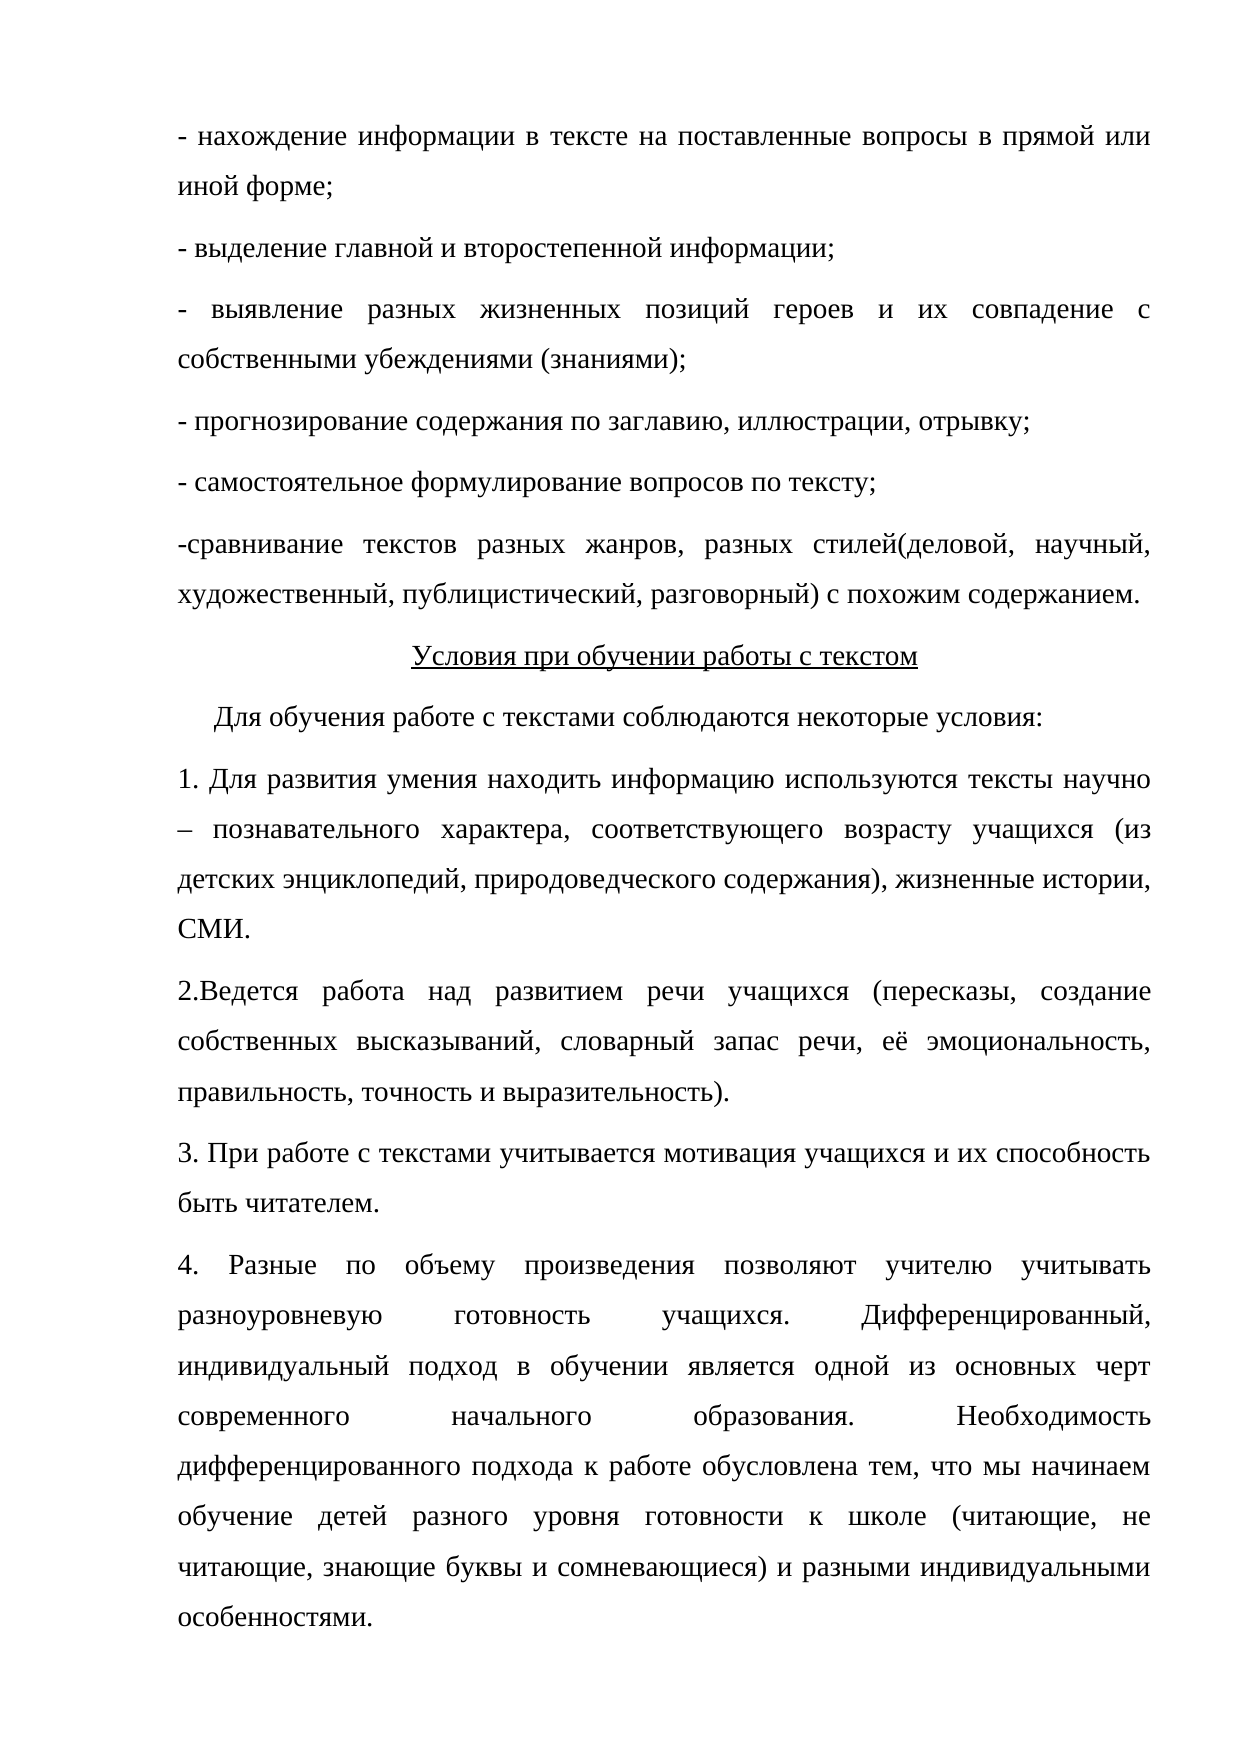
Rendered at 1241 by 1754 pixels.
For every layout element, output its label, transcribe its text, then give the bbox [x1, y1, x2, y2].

text - прогнозирование содержания по заглавию, иллюстрации, отрывку; [177, 403, 1152, 437]
text - самостоятельное формулирование вопросов по тексту; [177, 464, 1152, 498]
text -сравнивание текстов разных жанров, разных стилей(деловой, научный, художественный, публицистический, разговорный) с похожим содержанием. [177, 526, 1152, 610]
text Условия при обучении работы с текстом [177, 638, 1152, 671]
text 3. При работе с текстами учитывается мотивация учащихся и их способность быть читателем. [177, 1135, 1152, 1219]
text - нахождение информации в тексте на поставленные вопросы в прямой или иной форме; [177, 118, 1152, 202]
text 4. Разные по объему произведения позволяют учителю учитывать разноуровневую готовность учащихся. Дифференцированный, индивидуальный подход в обучении является одной из основных черт современного начального образования. Необходимость дифференцированного подхода к работе обусловлена тем, что мы начинаем обучение детей разного уровня готовности к школе (читающие, не читающие, знающие буквы и сомневающиеся) и разными индивидуальными особенностями. [177, 1247, 1152, 1633]
text 1. Для развития умения находить информацию используются тексты научно – познавательного характера, соответствующего возрасту учащихся (из детских энциклопедий, природоведческого содержания), жизненные истории, СМИ. [177, 761, 1152, 945]
text - выделение главной и второстепенной информации; [177, 230, 1152, 263]
text - выявление разных жизненных позиций героев и их совпадение с собственными убеждениями (знаниями); [177, 291, 1152, 375]
text 2.Ведется работа над развитием речи учащихся (пересказы, создание собственных высказываний, словарный запас речи, её эмоциональность, правильность, точность и выразительность). [177, 973, 1152, 1107]
text Для обучения работе с текстами соблюдаются некоторые условия: [177, 699, 1152, 733]
